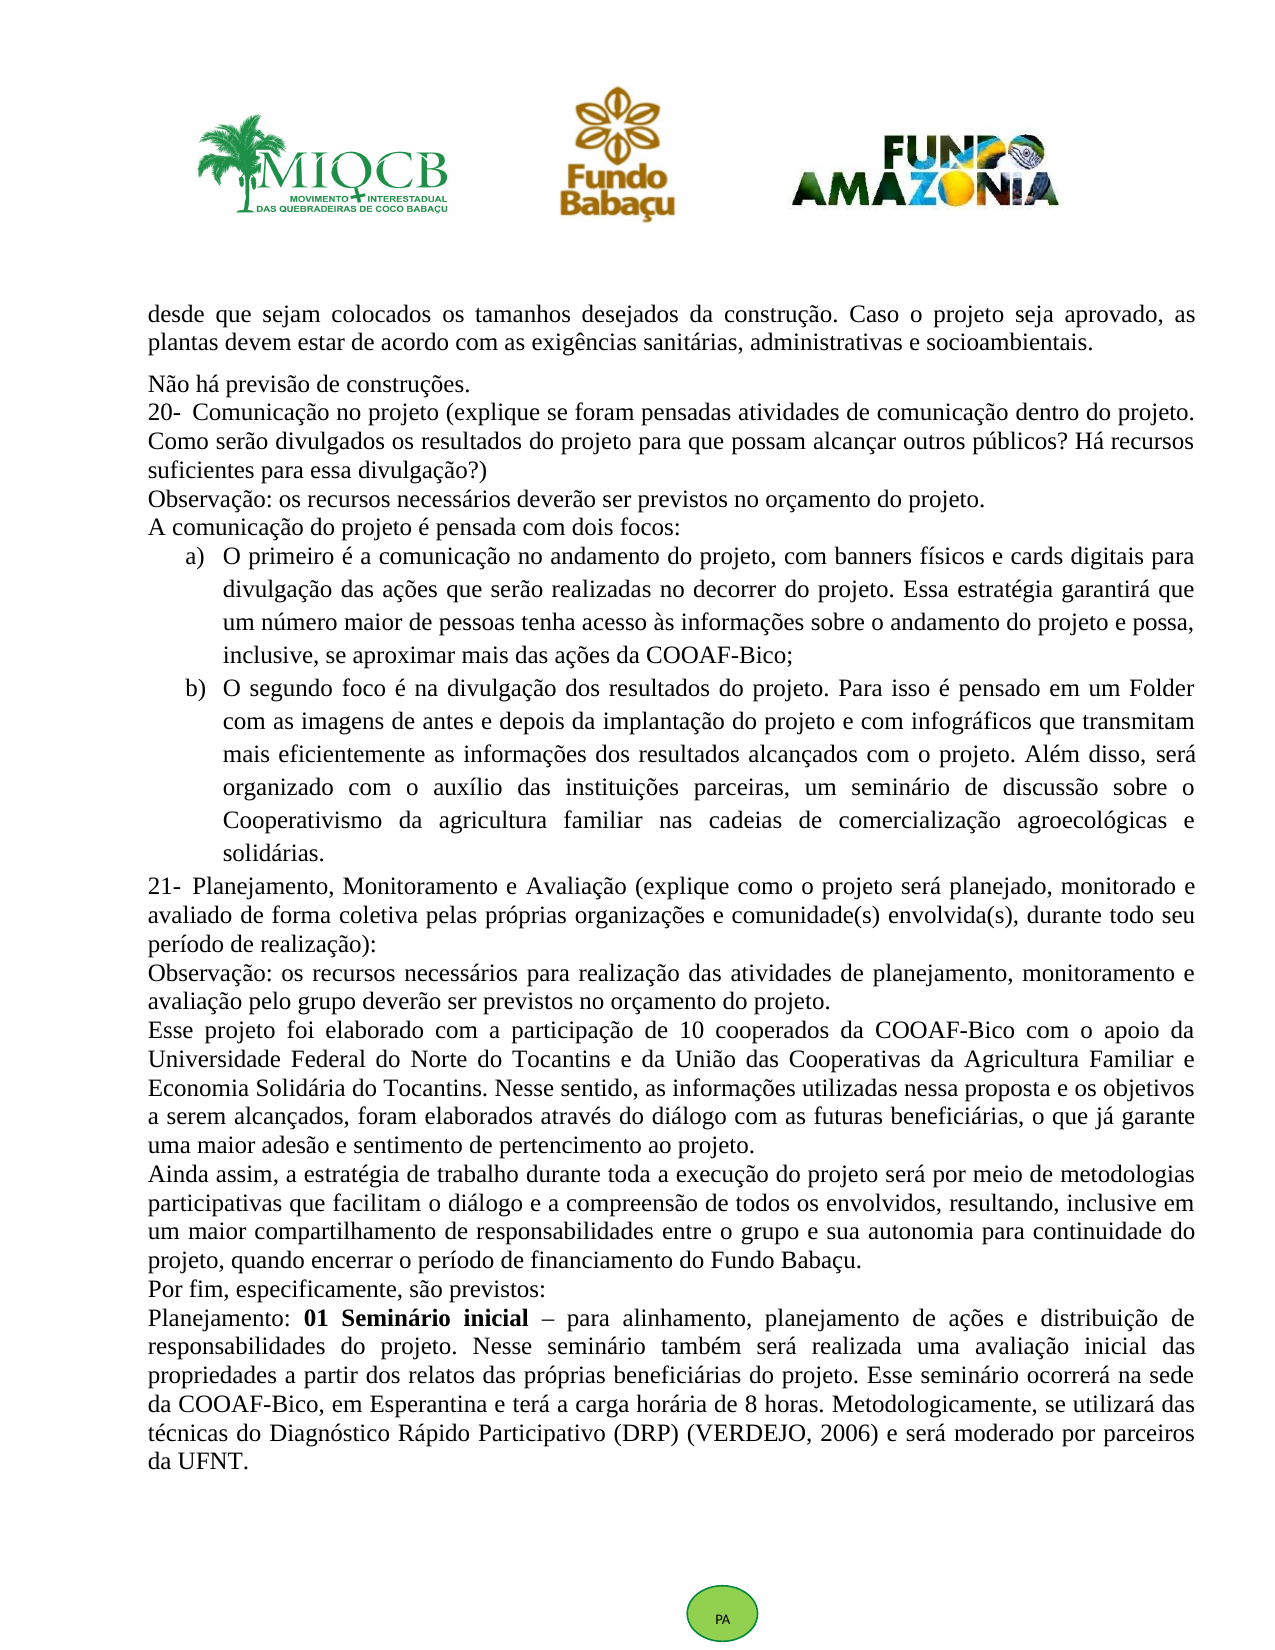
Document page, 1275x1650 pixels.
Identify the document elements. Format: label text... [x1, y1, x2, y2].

picture [524, 61, 712, 243]
text Observação: os recursos necessários para realização das atividades de planejamento, monitoramento e avaliação pelo grupo deverão ser previstos no orçamento do projeto. [148, 958, 1196, 1015]
text A comunicação do projeto é pensada com dois focos: [148, 512, 1196, 541]
text Esse projeto foi elaborado com a participação de 10 cooperados da COOAF-Bico com o apoio da Universidade Federal do Norte do Tocantins e da União das Cooperativas da Agricultura Familiar e Economia Solidária do Tocantins. Nesse sentido, as informações utilizadas nessa proposta e os objetivos a serem alcançados, foram elaborados através do diálogo com as futuras beneficiárias, o que já garante uma maior adesão e sentimento de pertencimento ao projeto. [148, 1015, 1196, 1159]
text Ainda assim, a estratégia de trabalho durante toda a execução do projeto será por meio de metodologias participativas que facilitam o diálogo e a compreensão de todos os envolvidos, resultando, inclusive em um maior compartilhamento de responsabilidades entre o grupo e sua autonomia para continuidade do projeto, quando encerrar o período de financiamento do Fundo Babaçu. [148, 1159, 1196, 1274]
list Comunicação no projeto (explique se foram pensadas atividades de comunicação dentro do projeto. Como serão divulgados os resultados do projeto para que possam alcançar outros públicos? Há recursos suficientes para essa divulgação?) [148, 397, 1196, 484]
text Por fim, especificamente, são previstos: [148, 1274, 1196, 1303]
list Planejamento, Monitoramento e Avaliação (explique como o projeto será planejado, monitorado e avaliado de forma coletiva pelas próprias organizações e comunidade(s) envolvida(s), durante todo seu período de realização): [148, 871, 1196, 958]
list O primeiro é a comunicação no andamento do projeto, com banners físicos e cards digitais para divulgação das ações que serão realizadas no decorrer do projeto. Essa estratégia garantirá que um número maior de pessoas tenha acesso às informações sobre o andamento do projeto e possa, inclusive, se aproximar mais das ações da COOAF-Bico; [185, 541, 1196, 669]
text Observação: os recursos necessários deverão ser previstos no orçamento do projeto. [148, 484, 1196, 512]
text Não há previsão de construções. [148, 369, 1196, 397]
text Planejamento: 01 Seminário inicial – para alinhamento, planejamento de ações e distribuição de responsabilidades do projeto. Nesse seminário também será realizada uma avaliação inicial das propriedades a partir dos relatos das próprias beneficiárias do projeto. Esse seminário ocorrerá na sede da COOAF-Bico, em Esperantina e terá a carga horária de 8 horas. Metodologicamente, se utilizará das técnicas do Diagnóstico Rápido Participativo (DRP) (VERDEJO, 2006) e será moderado por parceiros da UFNT. [148, 1303, 1196, 1475]
picture [787, 127, 1078, 226]
picture [173, 73, 471, 254]
list O segundo foco é na divulgação dos resultados do projeto. Para isso é pensado em um Folder com as imagens de antes e depois da implantação do projeto e com infográficos que transmitam mais eficientemente as informações dos resultados alcançados com o projeto. Além disso, será organizado com o auxílio das instituições parceiras, um seminário de discussão sobre o Cooperativismo da agricultura familiar nas cadeias de comercialização agroecológicas e solidárias. [185, 673, 1196, 867]
